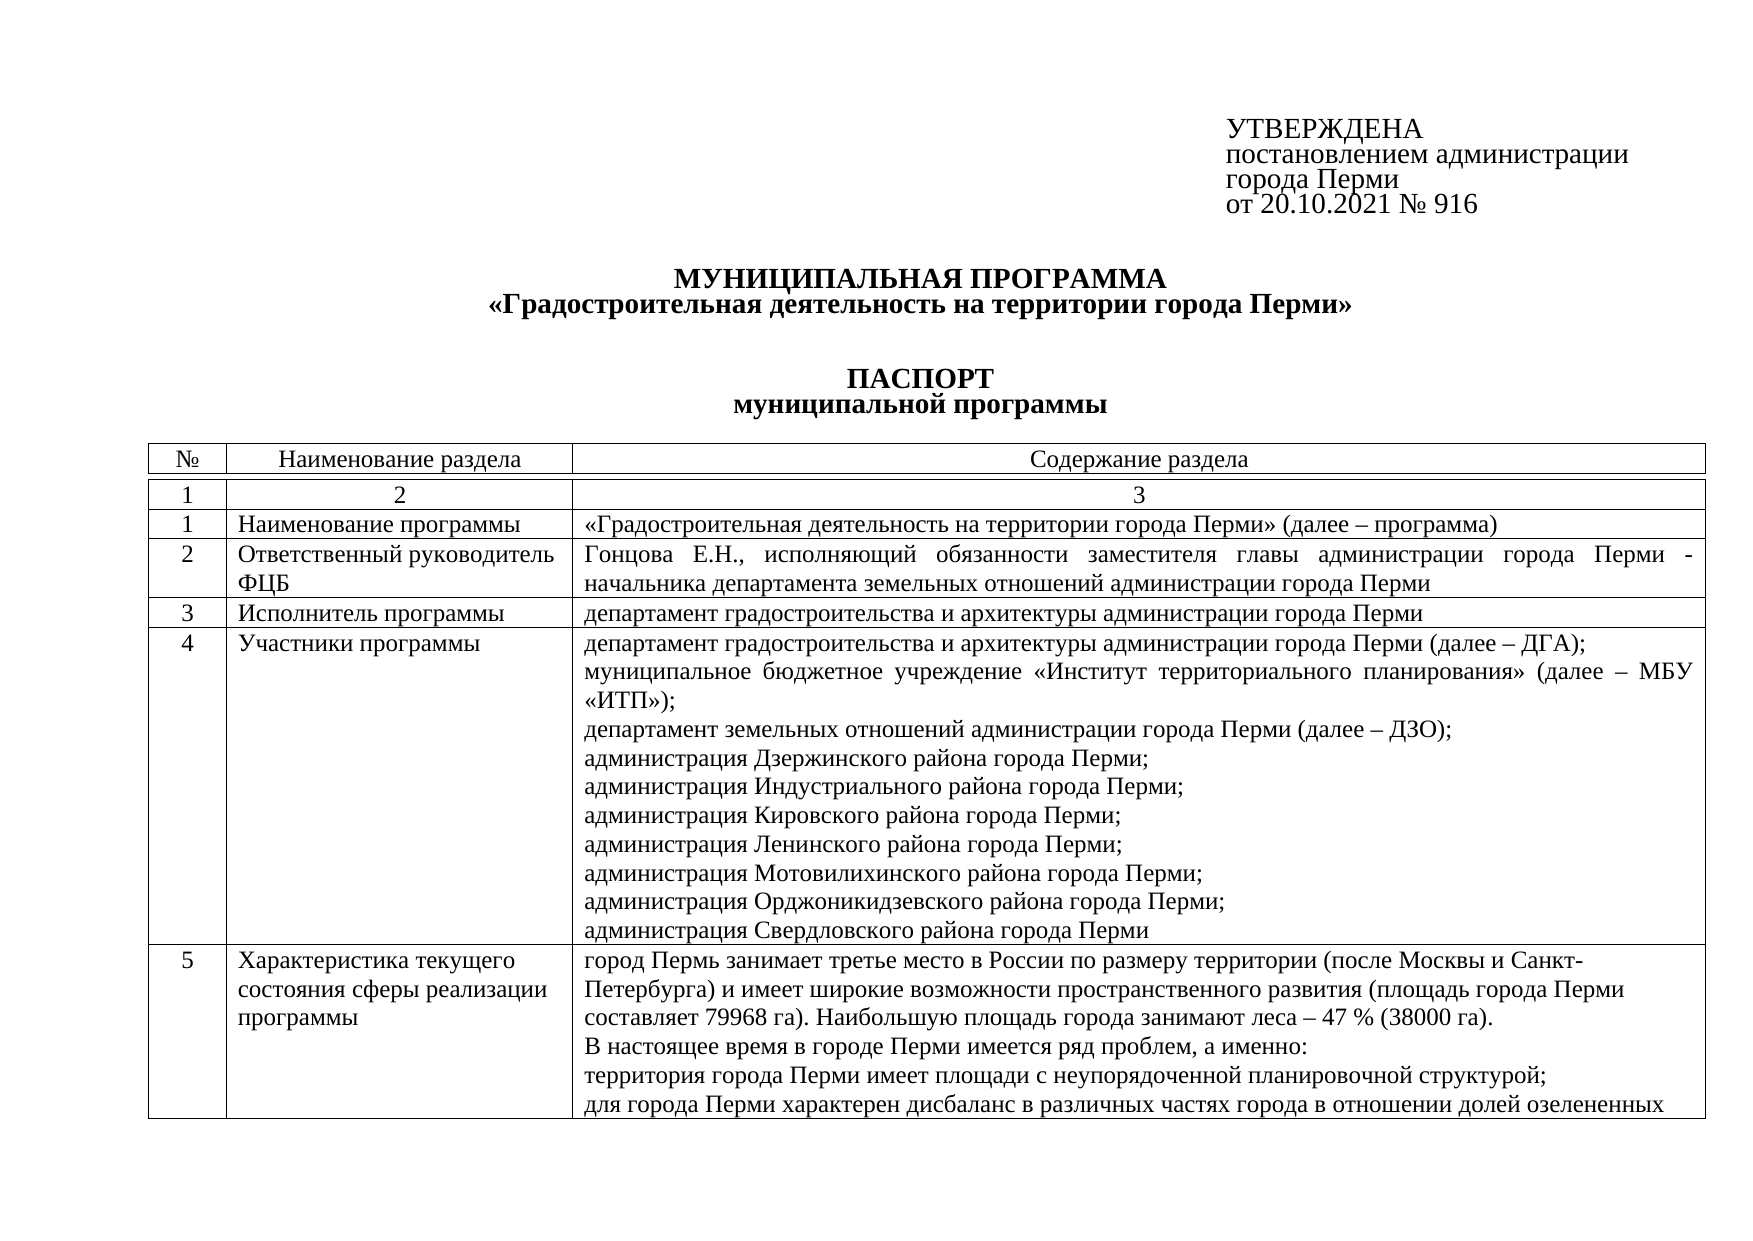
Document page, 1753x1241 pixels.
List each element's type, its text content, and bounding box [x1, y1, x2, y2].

table_cell Гонцова Е.Н., исполняющий обязанности заместителя главы администрации города Перми - начальника департамента земельных отношений администрации города Перми [573, 539, 1705, 597]
text муниципальной программы [148, 393, 1693, 418]
table_cell Исполнитель программы [227, 598, 572, 627]
table_cell Ответственный руководитель ФЦБ [227, 539, 572, 597]
table_cell 2 [149, 539, 226, 597]
table_cell Наименование программы [227, 510, 572, 538]
table_header Наименование раздела [227, 444, 572, 473]
table_cell 5 [149, 945, 226, 1117]
table_header 3 [573, 480, 1705, 508]
table_cell департамент градостроительства и архитектуры администрации города Перми [573, 598, 1705, 627]
table_cell 4 [149, 628, 226, 944]
table_header 2 [227, 480, 572, 508]
table_cell департамент градостроительства и архитектуры администрации города Перми (далее – ДГА); муниципальное бюджетное учреждение «Институт территориального планирования» (далее – МБУ «ИТП»); департамент земельных отношений администрации города Перми (далее – ДЗО); администрация Дзержинского района города Перми; администрация Индустриального района города Перми; администрация Кировского района города Перми; администрация Ленинского района города Перми; администрация Мотовилихинского района города Перми; администрация Орджоникидзевского района города Перми; администрация Свердловского района города Перми [573, 628, 1705, 944]
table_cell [227, 945, 572, 1117]
text города Перми [1226, 168, 1693, 193]
text УТВЕРЖДЕНА [1226, 118, 1693, 143]
table_cell 1 [149, 510, 226, 538]
text ПАСПОРТ [148, 368, 1693, 393]
table_header № [149, 444, 226, 473]
text МУНИЦИПАЛЬНАЯ ПРОГРАММА [148, 268, 1693, 293]
text «Градостроительная деятельность на территории города Перми» [148, 293, 1693, 318]
text постановлением администрации [1226, 143, 1693, 168]
table_cell Участники программы [227, 628, 572, 944]
table_cell 3 [149, 598, 226, 627]
text от 20.10.2021 № 916 [1226, 193, 1693, 218]
table_header Содержание раздела [573, 444, 1705, 473]
table_cell «Градостроительная деятельность на территории города Перми» (далее – программа) [573, 510, 1705, 538]
table_header 1 [149, 480, 226, 508]
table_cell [573, 945, 1705, 1117]
